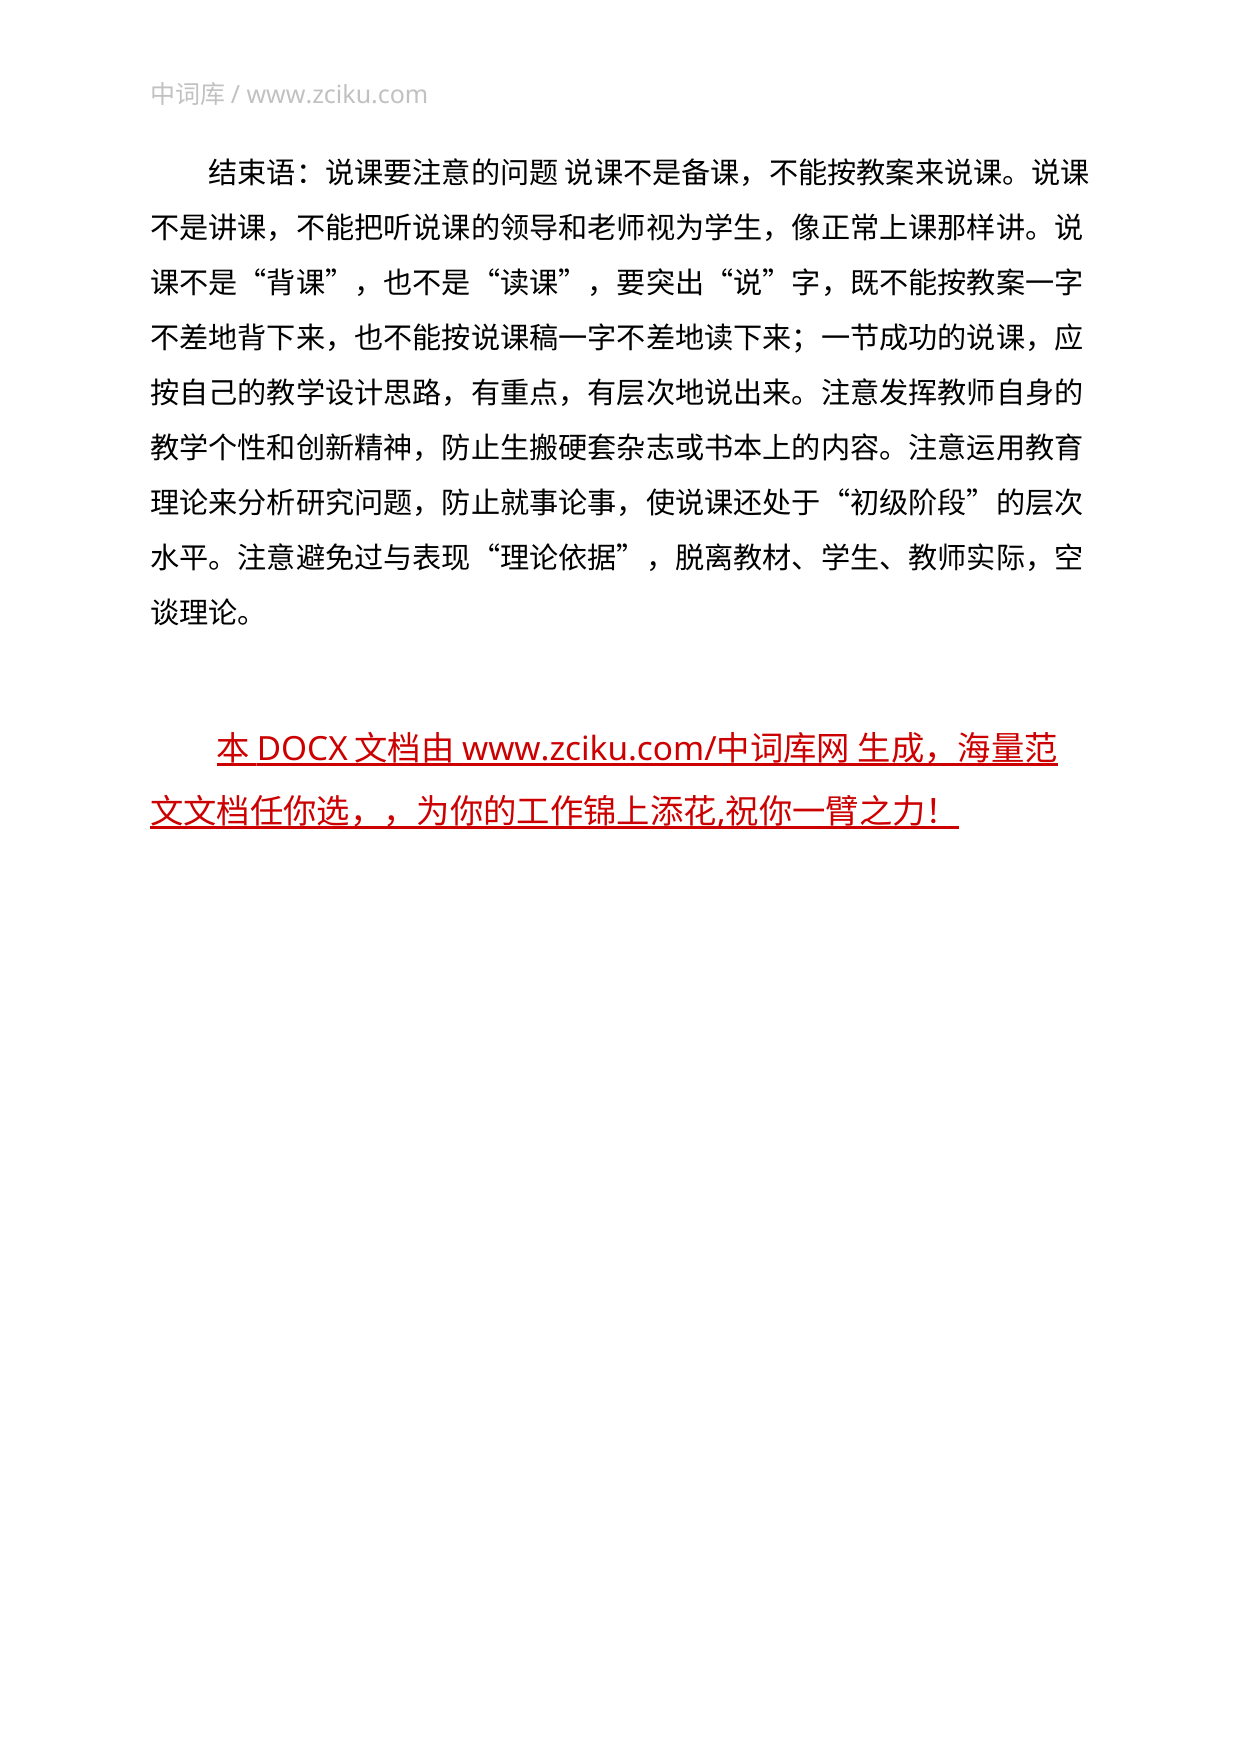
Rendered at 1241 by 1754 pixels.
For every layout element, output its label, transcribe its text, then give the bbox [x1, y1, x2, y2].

text 本DOCX文档由 www.zciku.com/中词库网 生成，海量范文文档任你选，，为你的工作锦上添花,祝你一臂之力！ [150, 722, 1090, 833]
text 结束语：说课要注意的问题 说课不是备课，不能按教案来说课。说课不是讲课，不能把听说课的领导和老师视为学生，像正常上课那样讲。说课不是“背课”，也不是“读课”，要突出“说”字，既不能按教案一字不差地背下来，也不能按说课稿一字不差地读下来；一节成功的说课，应按自己的教学设计思路，有重点，有层次地说出来。注意发挥教师自身的教学个性和创新精神，防止生搬硬套杂志或书本上的内容。注意运用教育理论来分析研究问题，防止就事论事，使说课还处于“初级阶段”的层次水平。注意避免过与表现“理论依据”，脱离教材、学生、教师实际，空谈理论。 [150, 150, 1090, 631]
